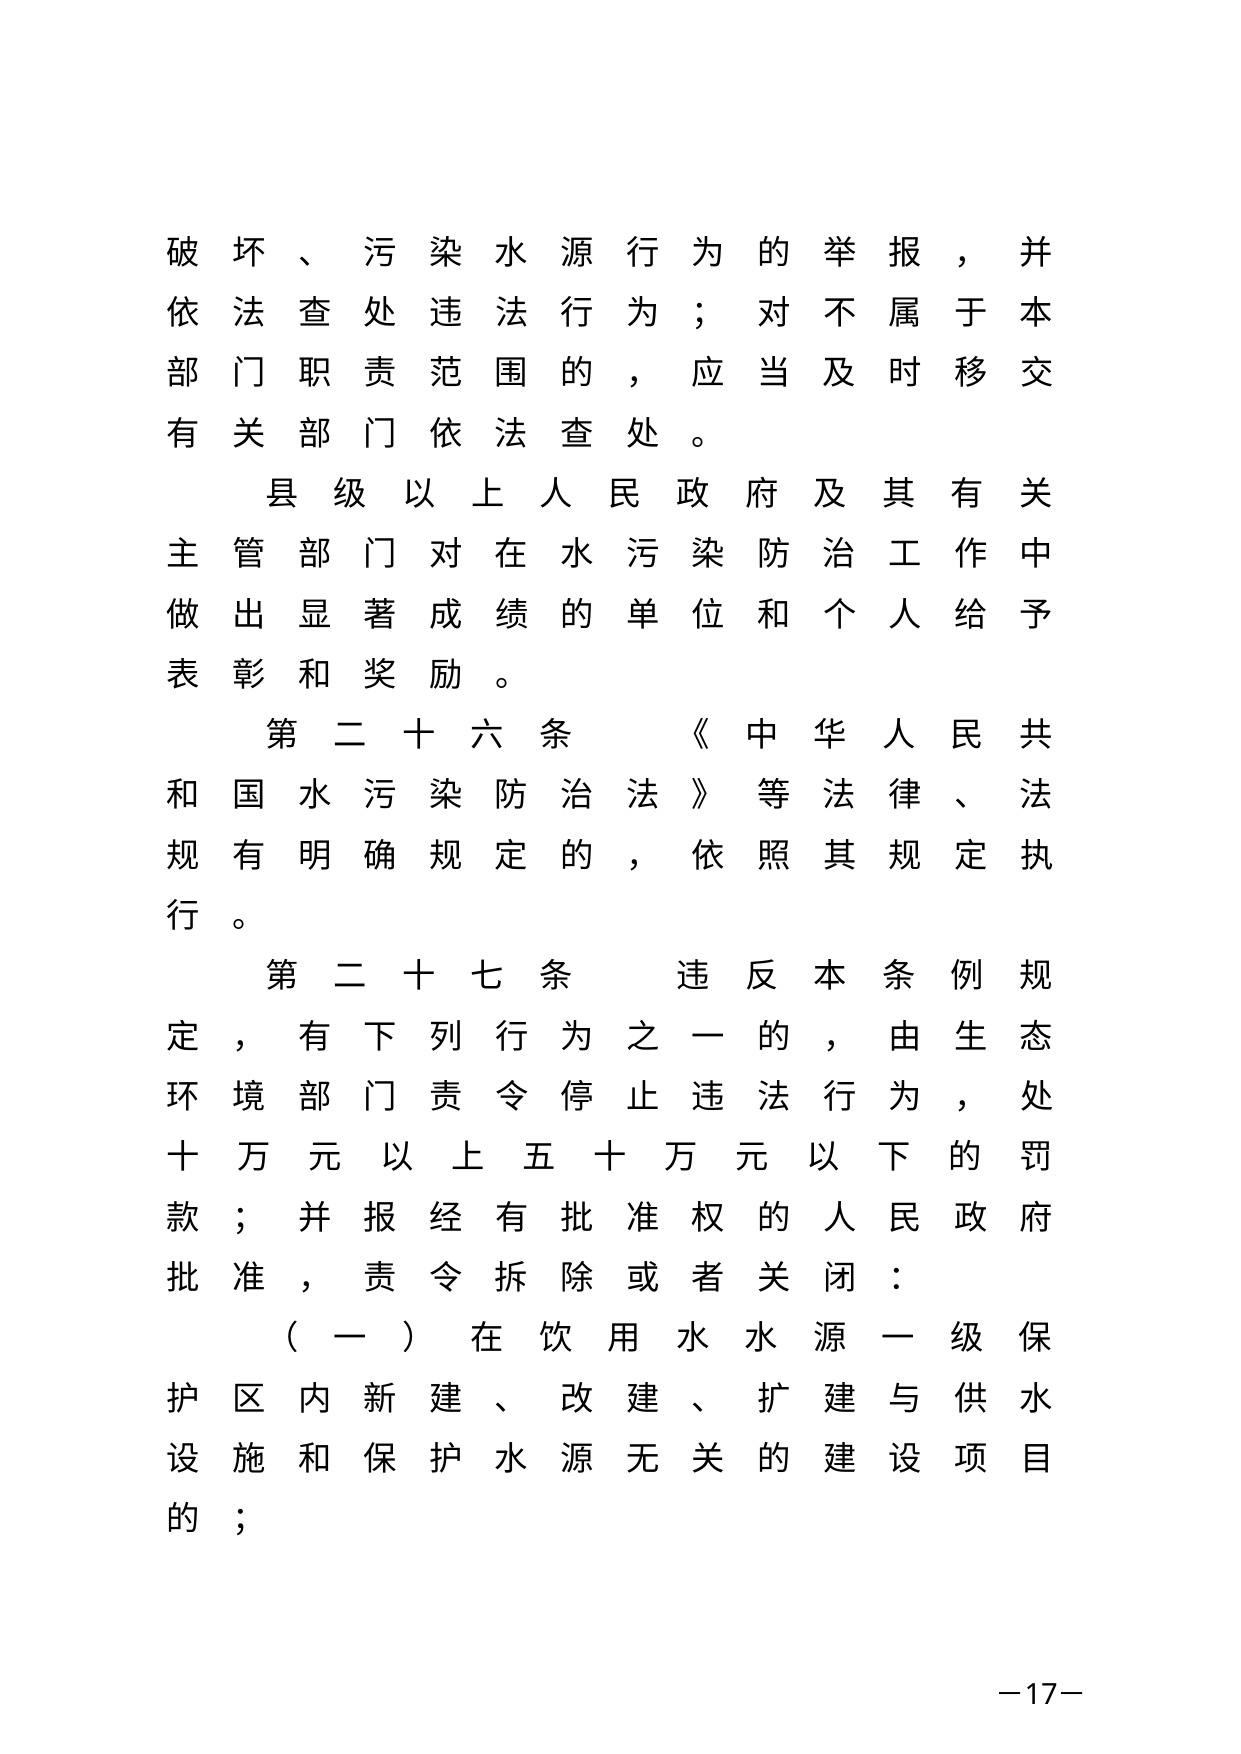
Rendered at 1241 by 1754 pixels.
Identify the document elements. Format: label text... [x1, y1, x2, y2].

text 县级以上人民政府及其有关主管部门对在水污染防治工作中做出显著成绩的单位和个人给予表彰和奖励。 [167, 461, 1085, 702]
text 第二十七条 违反本条例规定，有下列行为之一的，由生态环境部门责令停止违法行为，处十万元以上五十万元以下的罚款；并报经有批准权的人民政府批准，责令拆除或者关闭： [167, 943, 1085, 1305]
text （一）在饮用水水源一级保护区内新建、改建、扩建与供水设施和保护水源无关的建设项目的； [167, 1305, 1085, 1546]
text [167, 219, 1085, 461]
text 第二十六条 《中华人民共和国水污染防治法》等法律、法规有明确规定的，依照其规定执行。 [167, 702, 1085, 943]
